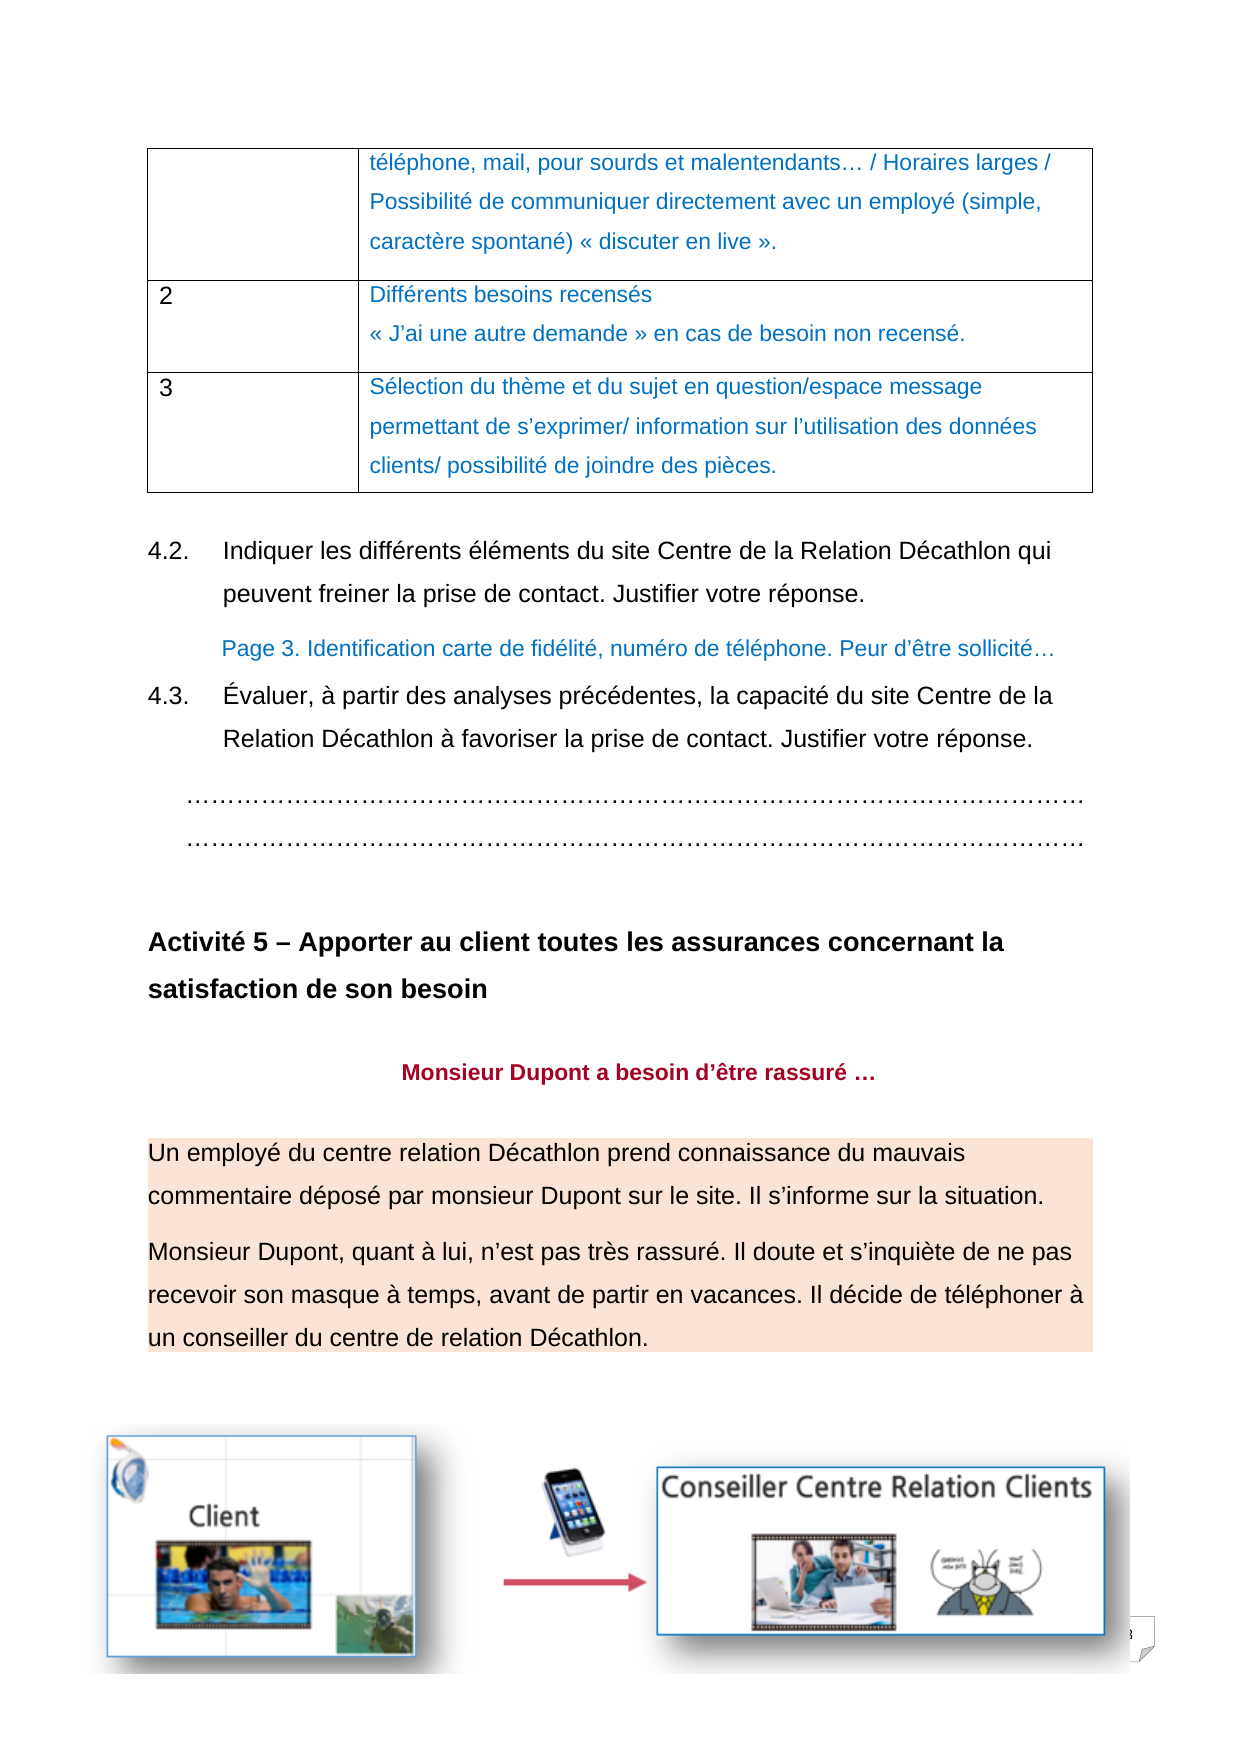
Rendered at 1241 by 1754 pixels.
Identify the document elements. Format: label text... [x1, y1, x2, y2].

table_cell 1 [148, 149, 358, 279]
list ……………………………………………………………………………………………………………………………………………………………………………………………… [185, 780, 1093, 852]
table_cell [359, 149, 1092, 279]
text Monsieur Dupont, quant à lui, n’est pas très rassuré. Il doute et s’inquiète de ne pas recevoir son masque à temps, avant de partir en vacances. Il décide de téléphoner à un conseiller du centre de relation Décathlon. [148, 1237, 1093, 1352]
list Évaluer, à partir des analyses précédentes, la capacité du site Centre de la Relation Décathlon à favoriser la prise de contact. Justifier votre réponse. [148, 681, 1093, 753]
table_cell Différents besoins recensés « J’ai une autre demande » en cas de besoin non recensé. [359, 281, 1092, 372]
list Indiquer les différents éléments du site Centre de la Relation Décathlon qui peuvent freiner la prise de contact. Justifier votre réponse. [148, 536, 1093, 608]
text Un employé du centre relation Décathlon prend connaissance du mauvais commentaire déposé par monsieur Dupont sur le site. Il s’informe sur la situation. [148, 1138, 1093, 1210]
table_cell 2 [148, 281, 358, 372]
text Monsieur Dupont a besoin d’être rassuré … [185, 1059, 1093, 1085]
list Page 3. Identification carte de fidélité, numéro de téléphone. Peur d’être sollicité… [185, 634, 1093, 661]
picture [71, 1424, 1131, 1674]
table_cell Sélection du thème et du sujet en question/espace message permettant de s’exprimer/ information sur l’utilisation des données clients/ possibilité de joindre des pièces. [359, 373, 1092, 492]
table_cell 3 [148, 373, 358, 492]
text Activité 5 – Apporter au client toutes les assurances concernant la satisfaction de son besoin [148, 926, 1093, 1004]
